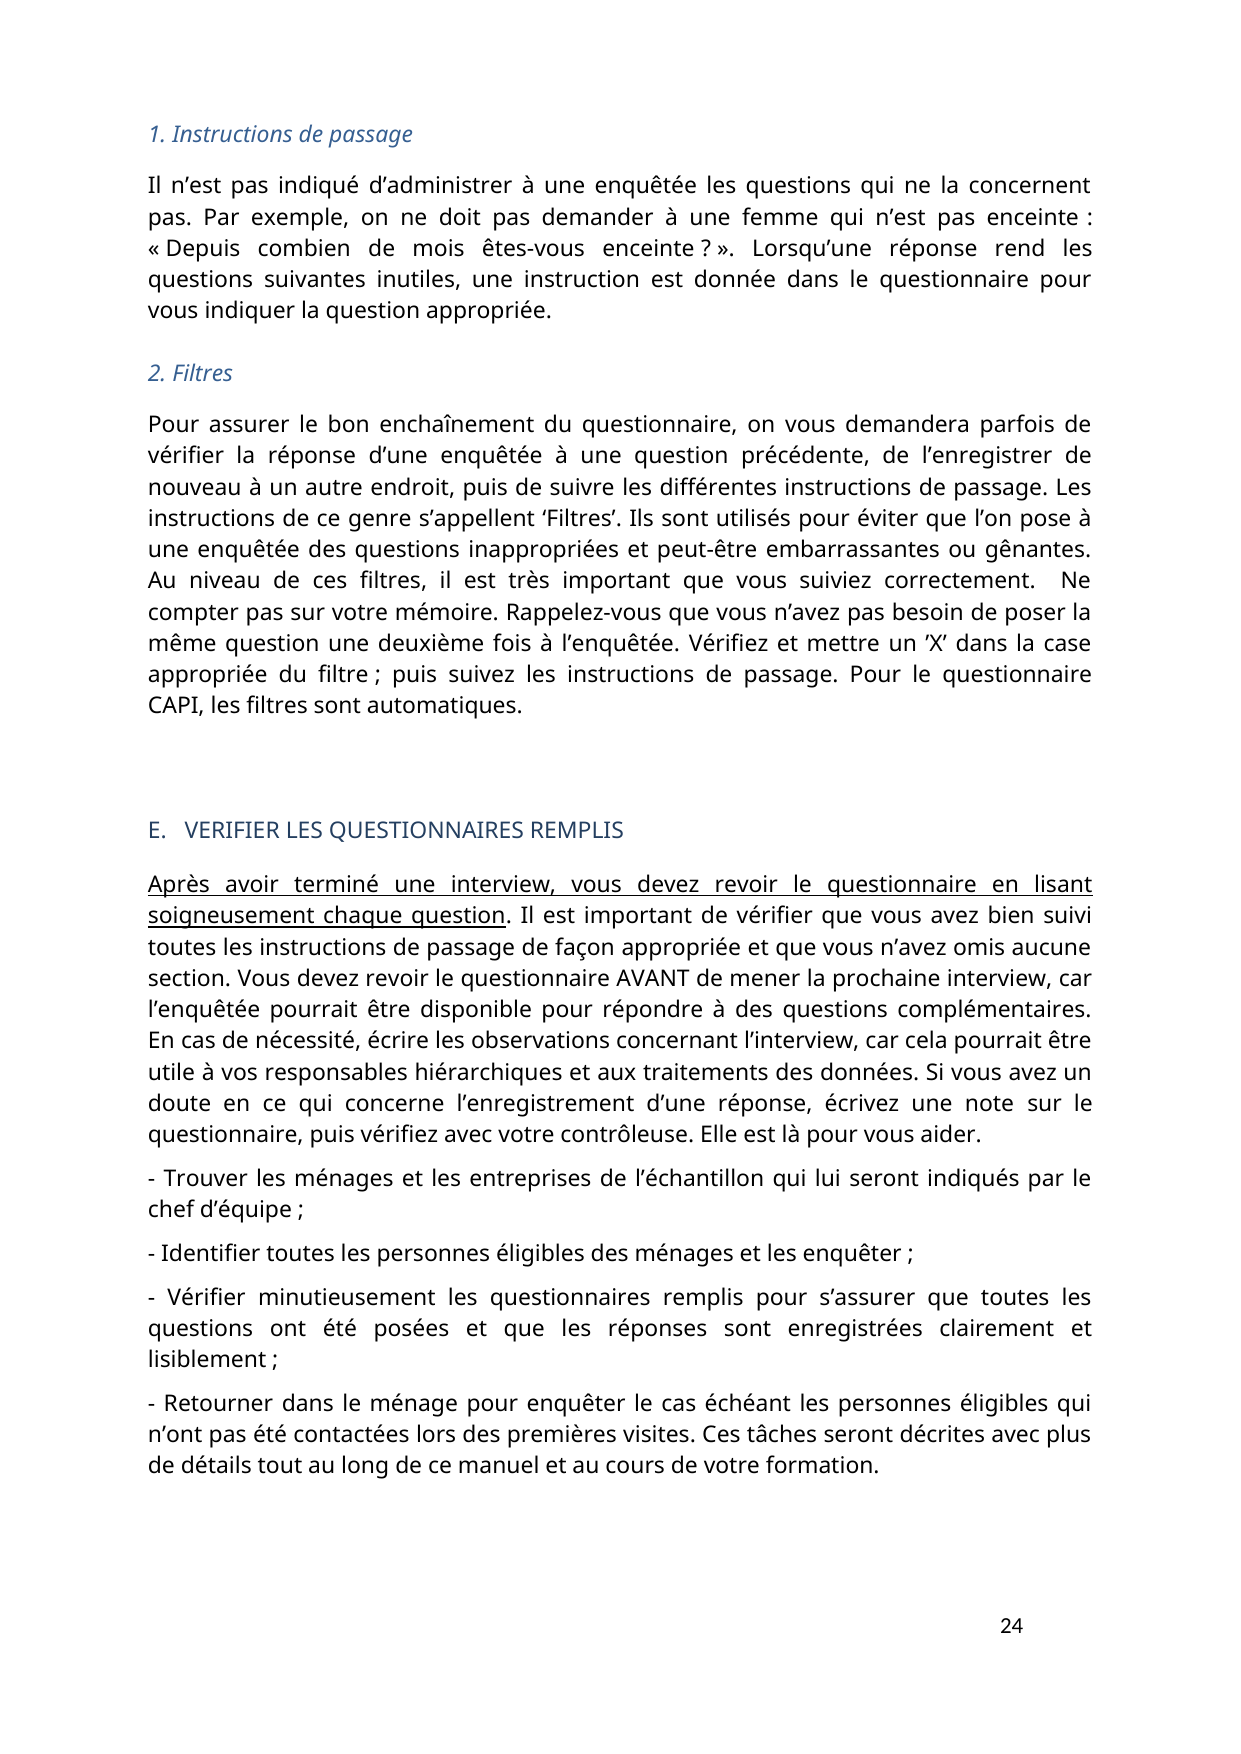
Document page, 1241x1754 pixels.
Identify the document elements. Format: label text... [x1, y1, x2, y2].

text - Vérifier minutieusement les questionnaires remplis pour s’assurer que toutes les questions ont été posées et que les réponses sont enregistrées clairement et lisiblement ; [148, 1281, 1093, 1374]
text - Trouver les ménages et les entreprises de l’échantillon qui lui seront indiqués par le chef d’équipe ; [148, 1162, 1093, 1224]
text - Retourner dans le ménage pour enquêter le cas échéant les personnes éligibles qui n’ont pas été contactées lors des premières visites. Ces tâches seront décrites avec plus de détails tout au long de ce manuel et au cours de votre formation. [148, 1387, 1093, 1481]
subtitle 2. Filtres [148, 357, 1093, 388]
subtitle E. VERIFIER LES QUESTIONNAIRES REMPLIS [148, 814, 1093, 845]
text - Identifier toutes les personnes éligibles des ménages et les enquêter ; [148, 1237, 1093, 1268]
text Pour assurer le bon enchaînement du questionnaire, on vous demandera parfois de vérifier la réponse d’une enquêtée à une question précédente, de l’enregistrer de nouveau à un autre endroit, puis de suivre les différentes instructions de passage. Les instructions de ce genre s’appellent ‘Filtres’. Ils sont utilisés pour éviter que l’on pose à une enquêtée des questions inappropriées et peut-être embarrassantes ou gênantes. Au niveau de ces filtres, il est très important que vous suiviez correctement. Ne compter pas sur votre mémoire. Rappelez-vous que vous n’avez pas besoin de poser la même question une deuxième fois à l’enquêtée. Vérifiez et mettre un ’X’ dans la case appropriée du filtre ; puis suivez les instructions de passage. Pour le questionnaire CAPI, les filtres sont automatiques. [148, 408, 1093, 720]
text Après avoir terminé une interview, vous devez revoir le questionnaire en lisant soigneusement chaque question. Il est important de vérifier que vous avez bien suivi toutes les instructions de passage de façon appropriée et que vous n’avez omis aucune section. Vous devez revoir le questionnaire AVANT de mener la prochaine interview, car l’enquêtée pourrait être disponible pour répondre à des questions complémentaires. En cas de nécessité, écrire les observations concernant l’interview, car cela pourrait être utile à vos responsables hiérarchiques et aux traitements des données. Si vous avez un doute en ce qui concerne l’enregistrement d’une réponse, écrivez une note sur le questionnaire, puis vérifiez avec votre contrôleuse. Elle est là pour vous aider. [148, 896, 1093, 1149]
subtitle 1. Instructions de passage [148, 118, 1093, 149]
text Il n’est pas indiqué d’administrer à une enquêtée les questions qui ne la concernent pas. Par exemple, on ne doit pas demander à une femme qui n’est pas enceinte : « Depuis combien de mois êtes-vous enceinte ? ». Lorsqu’une réponse rend les questions suivantes inutiles, une instruction est donnée dans le questionnaire pour vous indiquer la question appropriée. [148, 169, 1093, 326]
